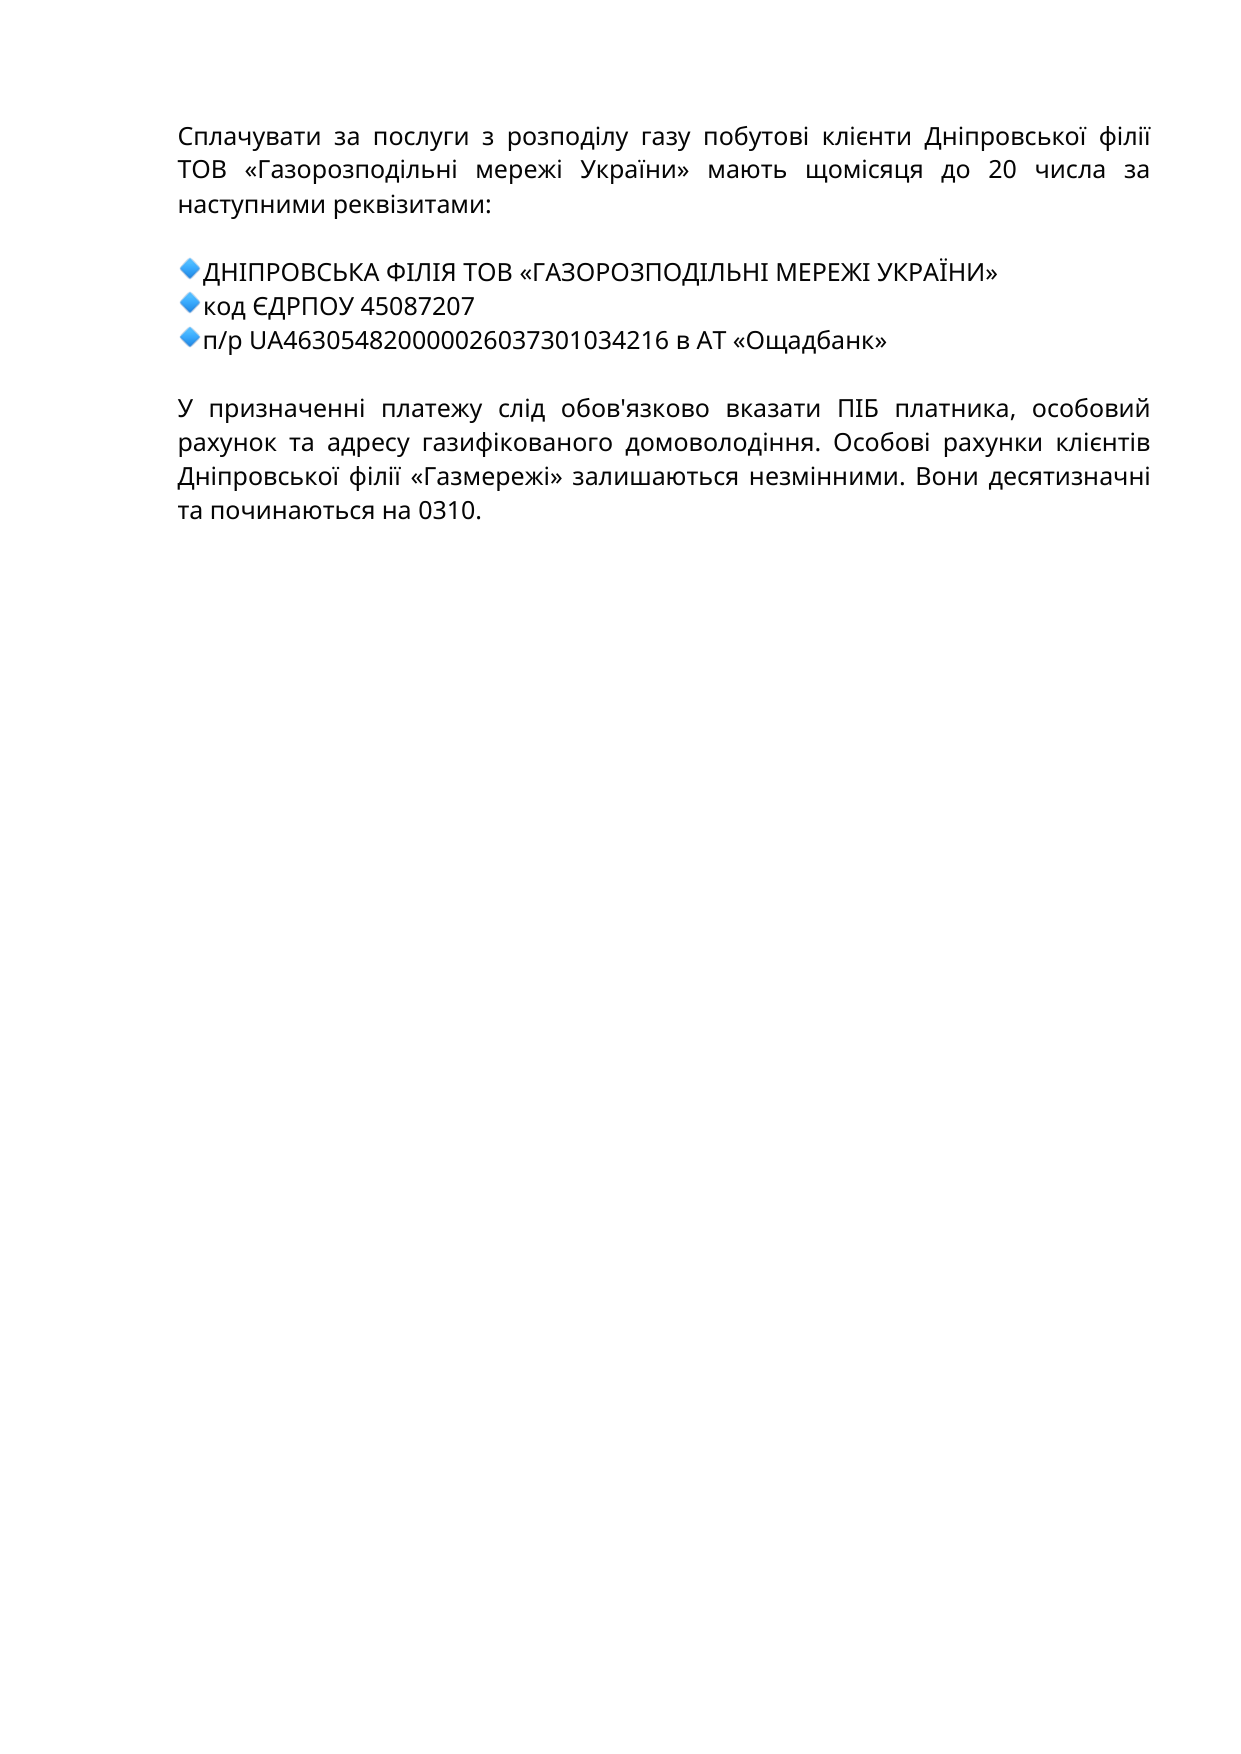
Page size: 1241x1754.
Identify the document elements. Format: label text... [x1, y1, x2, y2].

picture [177, 255, 203, 282]
picture [177, 289, 203, 316]
text Сплачувати за послуги з розподілу газу побутові клієнти Дніпровської філії ТОВ «Газорозподільні мережі України» мають щомісяця до 20 числа за наступними реквізитами: [177, 118, 1152, 220]
picture [177, 324, 203, 350]
text код ЄДРПОУ 45087207 [177, 288, 1152, 322]
text п/р UA463054820000026037301034216 в АТ «Ощадбанк» [177, 322, 1152, 357]
text У призначенні платежу слід обов'язково вказати ПІБ платника, особовий рахунок та адресу газифікованого домоволодіння. Особові рахунки клієнтів Дніпровської філії «Газмережі» залишаються незмінними. Вони десятизначні та починаються на 0310. [177, 391, 1152, 527]
text ДНІПРОВСЬКА ФІЛІЯ ТОВ «ГАЗОРОЗПОДІЛЬНІ МЕРЕЖІ УКРАЇНИ» [177, 254, 1152, 288]
